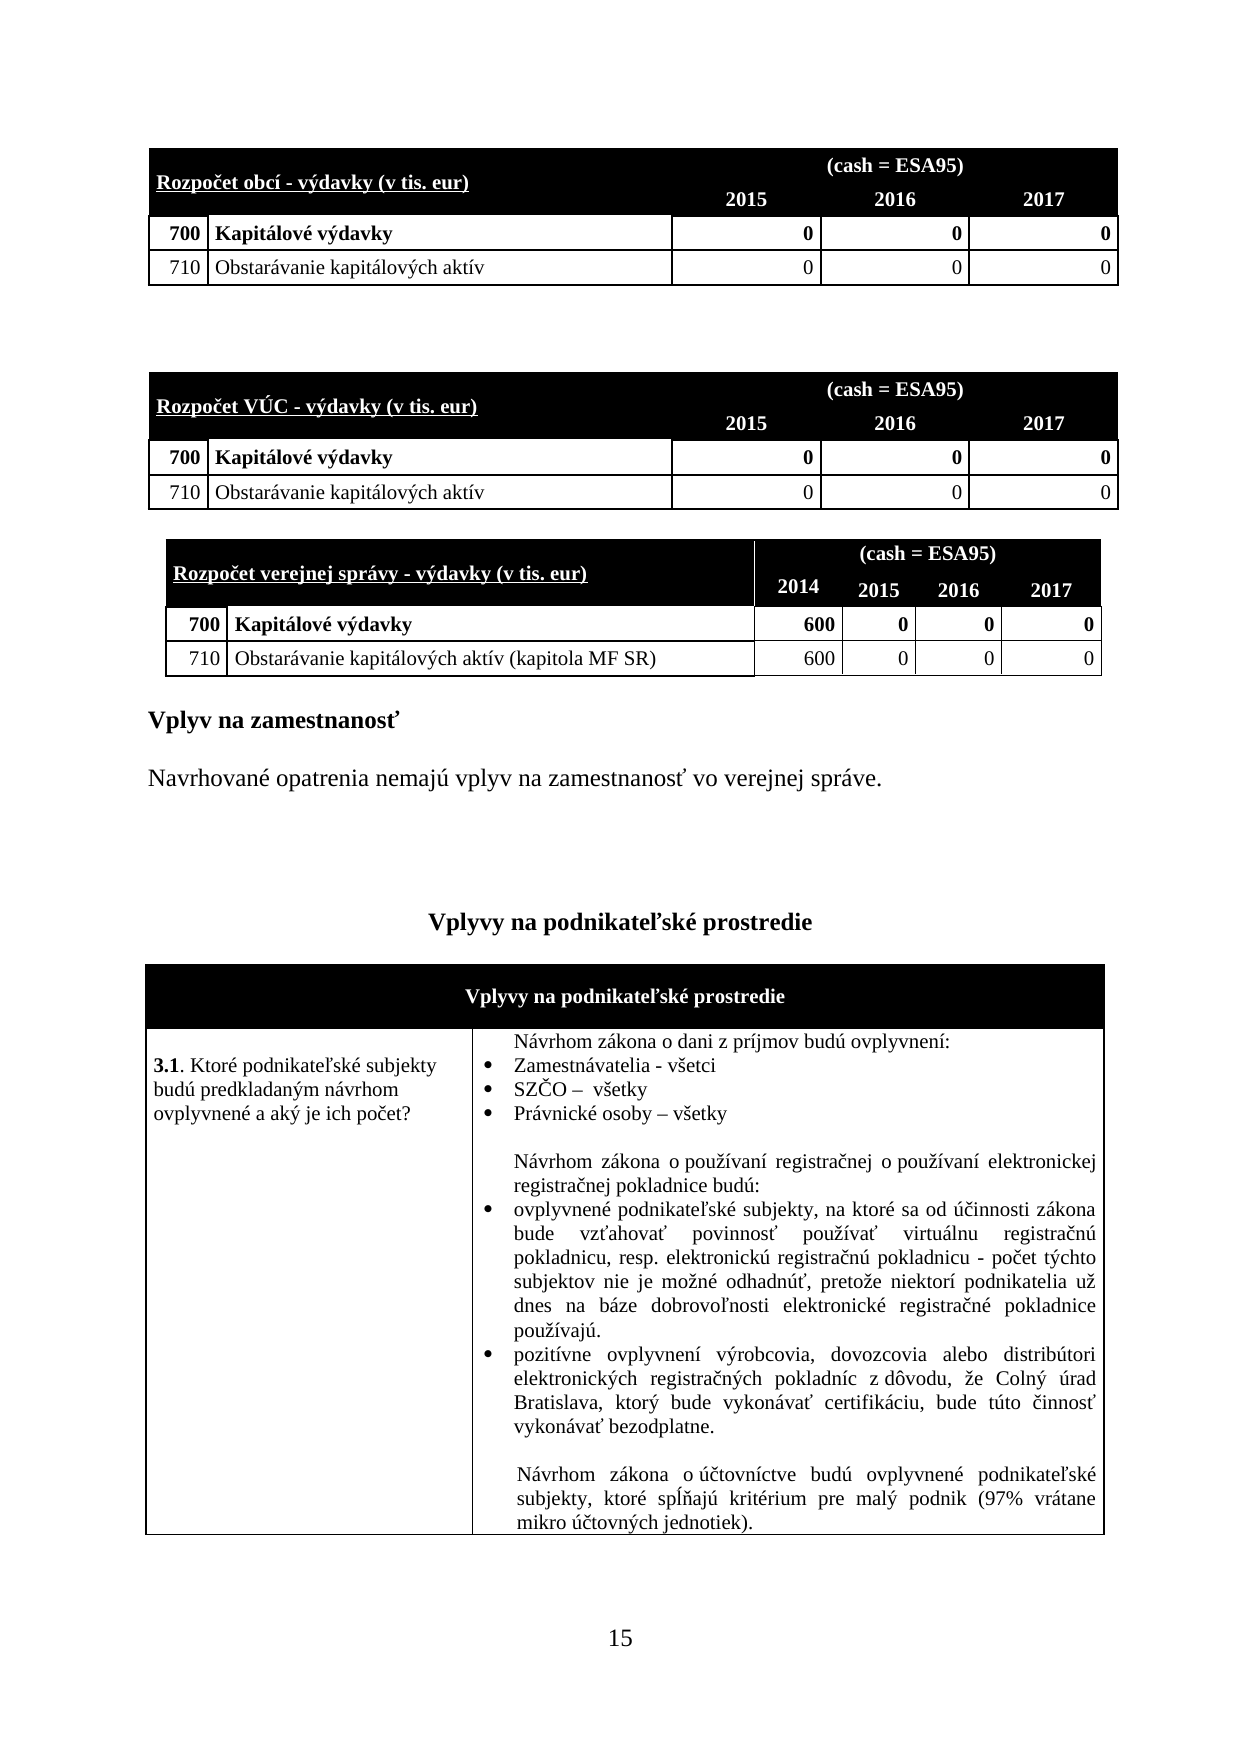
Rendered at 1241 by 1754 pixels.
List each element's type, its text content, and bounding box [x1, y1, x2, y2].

table_header Rozpočet VÚC - výdavky (v tis. eur) [149, 374, 672, 439]
table_cell 0 [1002, 607, 1101, 640]
table_cell Kapitálové výdavky [228, 606, 754, 640]
table_cell 600 [755, 607, 842, 640]
table_cell 0 [970, 251, 1117, 283]
table_cell 2015 [842, 571, 915, 606]
table_cell 710 [167, 642, 226, 674]
table_cell 2016 [821, 405, 969, 439]
table_header Rozpočet verejnej správy - výdavky (v tis. eur) [166, 541, 754, 606]
table_cell 710 [150, 251, 207, 283]
table_cell 0 [916, 641, 1001, 674]
table_cell 0 [970, 476, 1117, 508]
table_cell 700 [150, 217, 207, 249]
table_cell Obstarávanie kapitálových aktív (kapitola MF SR) [228, 642, 754, 674]
table_cell 0 [970, 441, 1117, 473]
table_cell 2014 [755, 571, 842, 606]
table_cell 2016 [915, 571, 1001, 606]
table_cell 0 [1002, 641, 1101, 674]
table_cell 0 [916, 607, 1001, 640]
text Navrhované opatrenia nemajú vplyv na zamestnanosť vo verejnej správe. [148, 763, 1093, 792]
table_cell 2015 [672, 180, 821, 215]
table_cell 0 [673, 476, 820, 508]
table_header (cash = ESA95) [672, 150, 1118, 180]
table_cell 0 [843, 641, 915, 674]
text Vplyv na zamestnanosť [148, 705, 1093, 734]
text Vplyvy na podnikateľské prostredie [148, 907, 1093, 935]
table_cell 700 [167, 608, 226, 640]
table_cell 2016 [821, 180, 969, 215]
table_header (cash = ESA95) [672, 374, 1118, 405]
table_cell 2017 [1001, 571, 1101, 606]
table_cell 710 [150, 476, 207, 508]
table_cell Obstarávanie kapitálových aktív [209, 476, 671, 508]
table_cell Kapitálové výdavky [209, 215, 671, 249]
table_cell 2015 [672, 405, 821, 439]
table_cell 3.1. Ktoré podnikateľské subjekty budú predkladaným návrhom ovplyvnené a aký je ich počet? [147, 1029, 472, 1534]
table_cell Obstarávanie kapitálových aktív [209, 251, 671, 283]
table_cell 0 [822, 217, 968, 249]
table_cell 0 [822, 251, 968, 283]
table_cell 0 [970, 217, 1117, 249]
table_cell Návrhom zákona o dani z príjmov budú ovplyvnení: Zamestnávatelia - všetci SZČO – všetky Právnické osoby – všetky Návrhom zákona o používaní registračnej o používaní elektronickej registračnej pokladnice budú: ovplyvnené podnikateľské subjekty, na ktoré sa od účinnosti zákona bude vzťahovať povinnosť používať virtuálnu registračnú pokladnicu, resp. elektronickú registračnú pokladnicu - počet týchto subjektov nie je možné odhadnúť, pretože niektorí podnikatelia už dnes na báze dobrovoľnosti elektronické registračné pokladnice používajú. pozitívne ovplyvnení výrobcovia, dovozcovia alebo distribútori elektronických registračných pokladníc z dôvodu, že Colný úrad Bratislava, ktorý bude vykonávať certifikáciu, bude túto činnosť vykonávať bezodplatne. Návrhom zákona o účtovníctve budú ovplyvnené podnikateľské subjekty, ktoré spĺňajú kritérium pre malý podnik (97% vrátane mikro účtovných jednotiek). [473, 1029, 1103, 1534]
table_cell 2017 [969, 405, 1118, 439]
table_cell 0 [673, 441, 820, 473]
table_header Vplyvy na podnikateľské prostredie [147, 966, 1103, 1027]
table_cell 0 [843, 607, 915, 640]
table_cell 600 [755, 641, 842, 674]
table_cell 2017 [969, 180, 1118, 215]
table_cell 0 [673, 251, 820, 283]
table_cell 0 [673, 217, 820, 249]
table_cell Kapitálové výdavky [209, 439, 671, 473]
table_cell 0 [822, 476, 968, 508]
table_header Rozpočet obcí - výdavky (v tis. eur) [149, 150, 672, 215]
table_header (cash = ESA95) [755, 541, 1101, 571]
table_cell 0 [822, 441, 968, 473]
table_cell 700 [150, 441, 207, 473]
